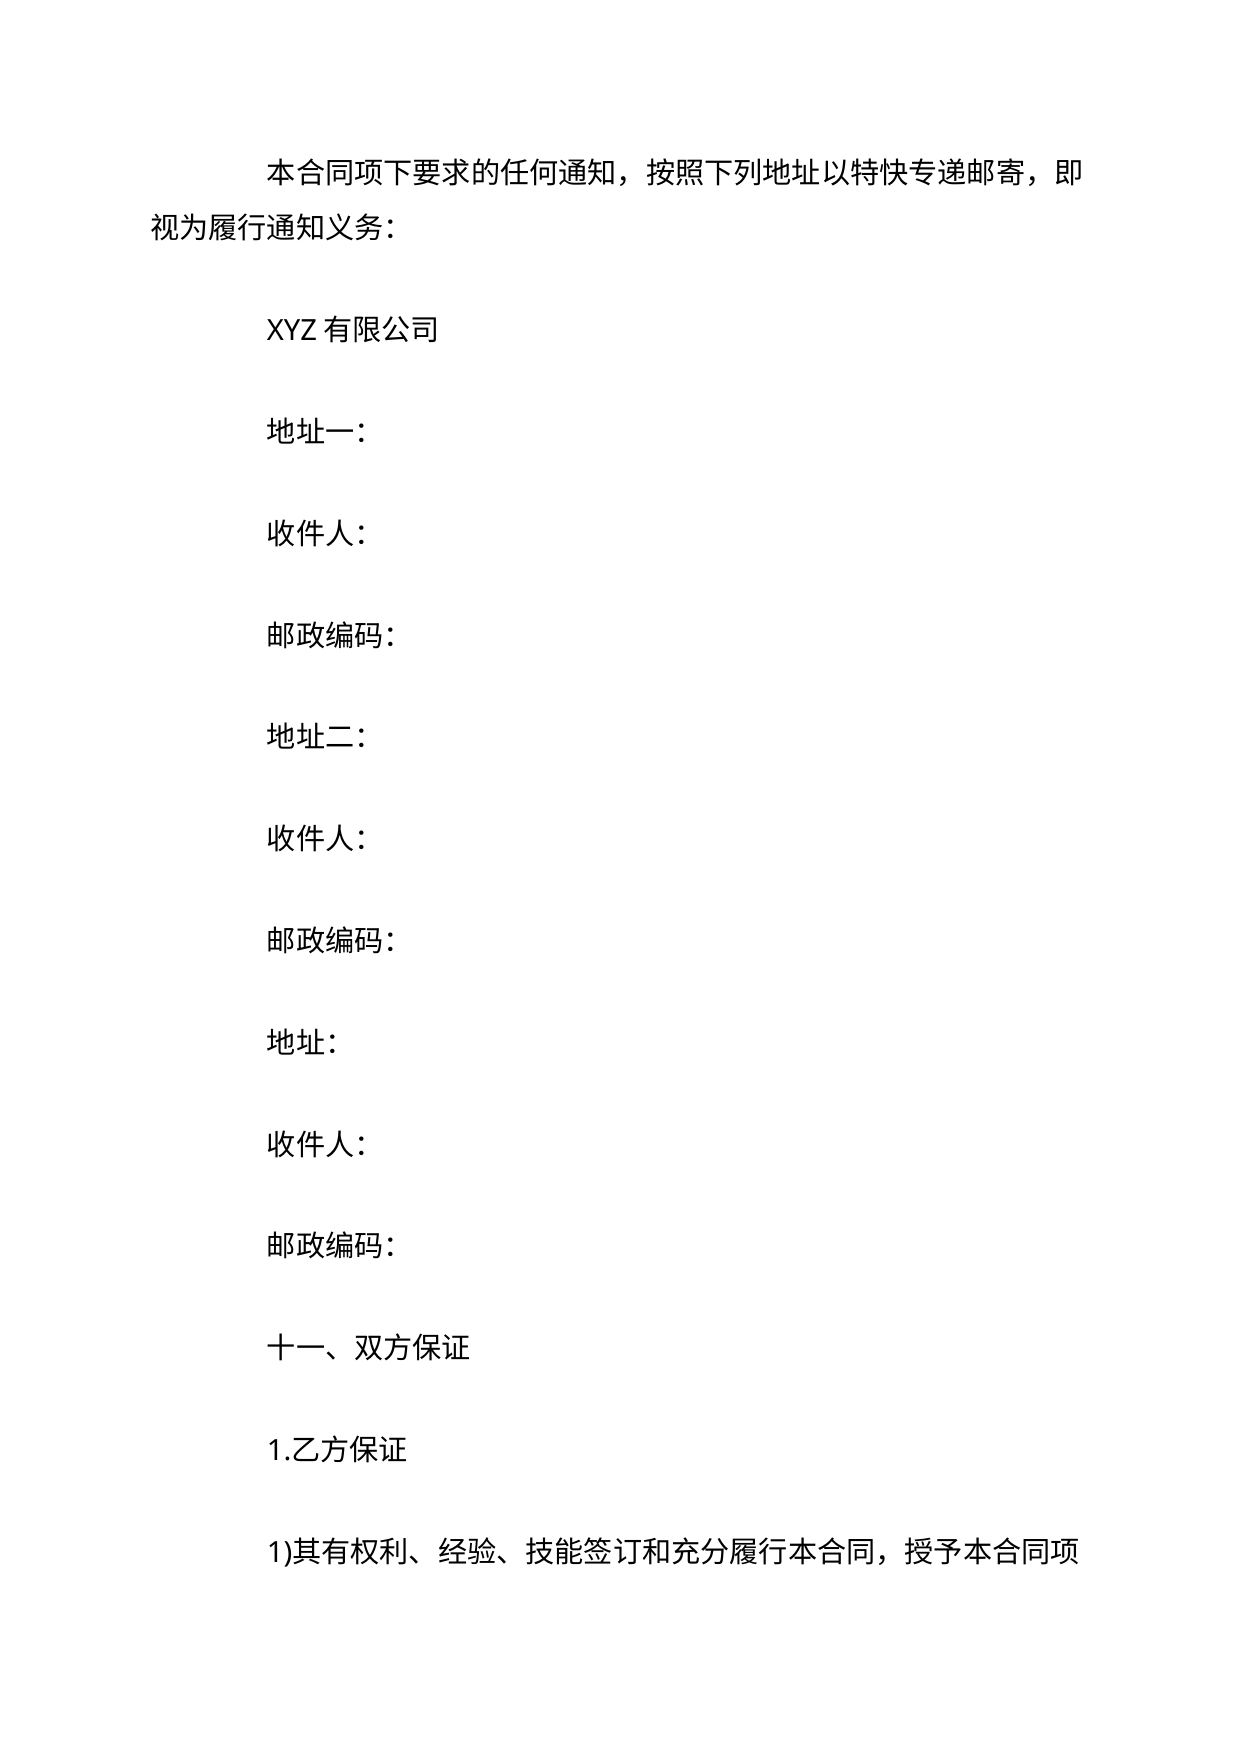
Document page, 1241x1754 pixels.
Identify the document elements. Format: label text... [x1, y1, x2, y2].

text 邮政编码： [150, 612, 1090, 654]
text 邮政编码： [150, 917, 1090, 960]
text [150, 1528, 1090, 1571]
text 邮政编码： [150, 1223, 1090, 1265]
text 收件人： [150, 1121, 1090, 1163]
text 本合同项下要求的任何通知，按照下列地址以特快专递邮寄，即视为履行通知义务： [150, 150, 1090, 247]
text 1.乙方保证 [150, 1426, 1090, 1469]
text 十一、双方保证 [150, 1324, 1090, 1367]
text 收件人： [150, 510, 1090, 553]
text 地址二： [150, 714, 1090, 756]
text 地址： [150, 1019, 1090, 1062]
text 地址一： [150, 409, 1090, 451]
text XYZ有限公司 [150, 307, 1090, 349]
text 收件人： [150, 816, 1090, 858]
